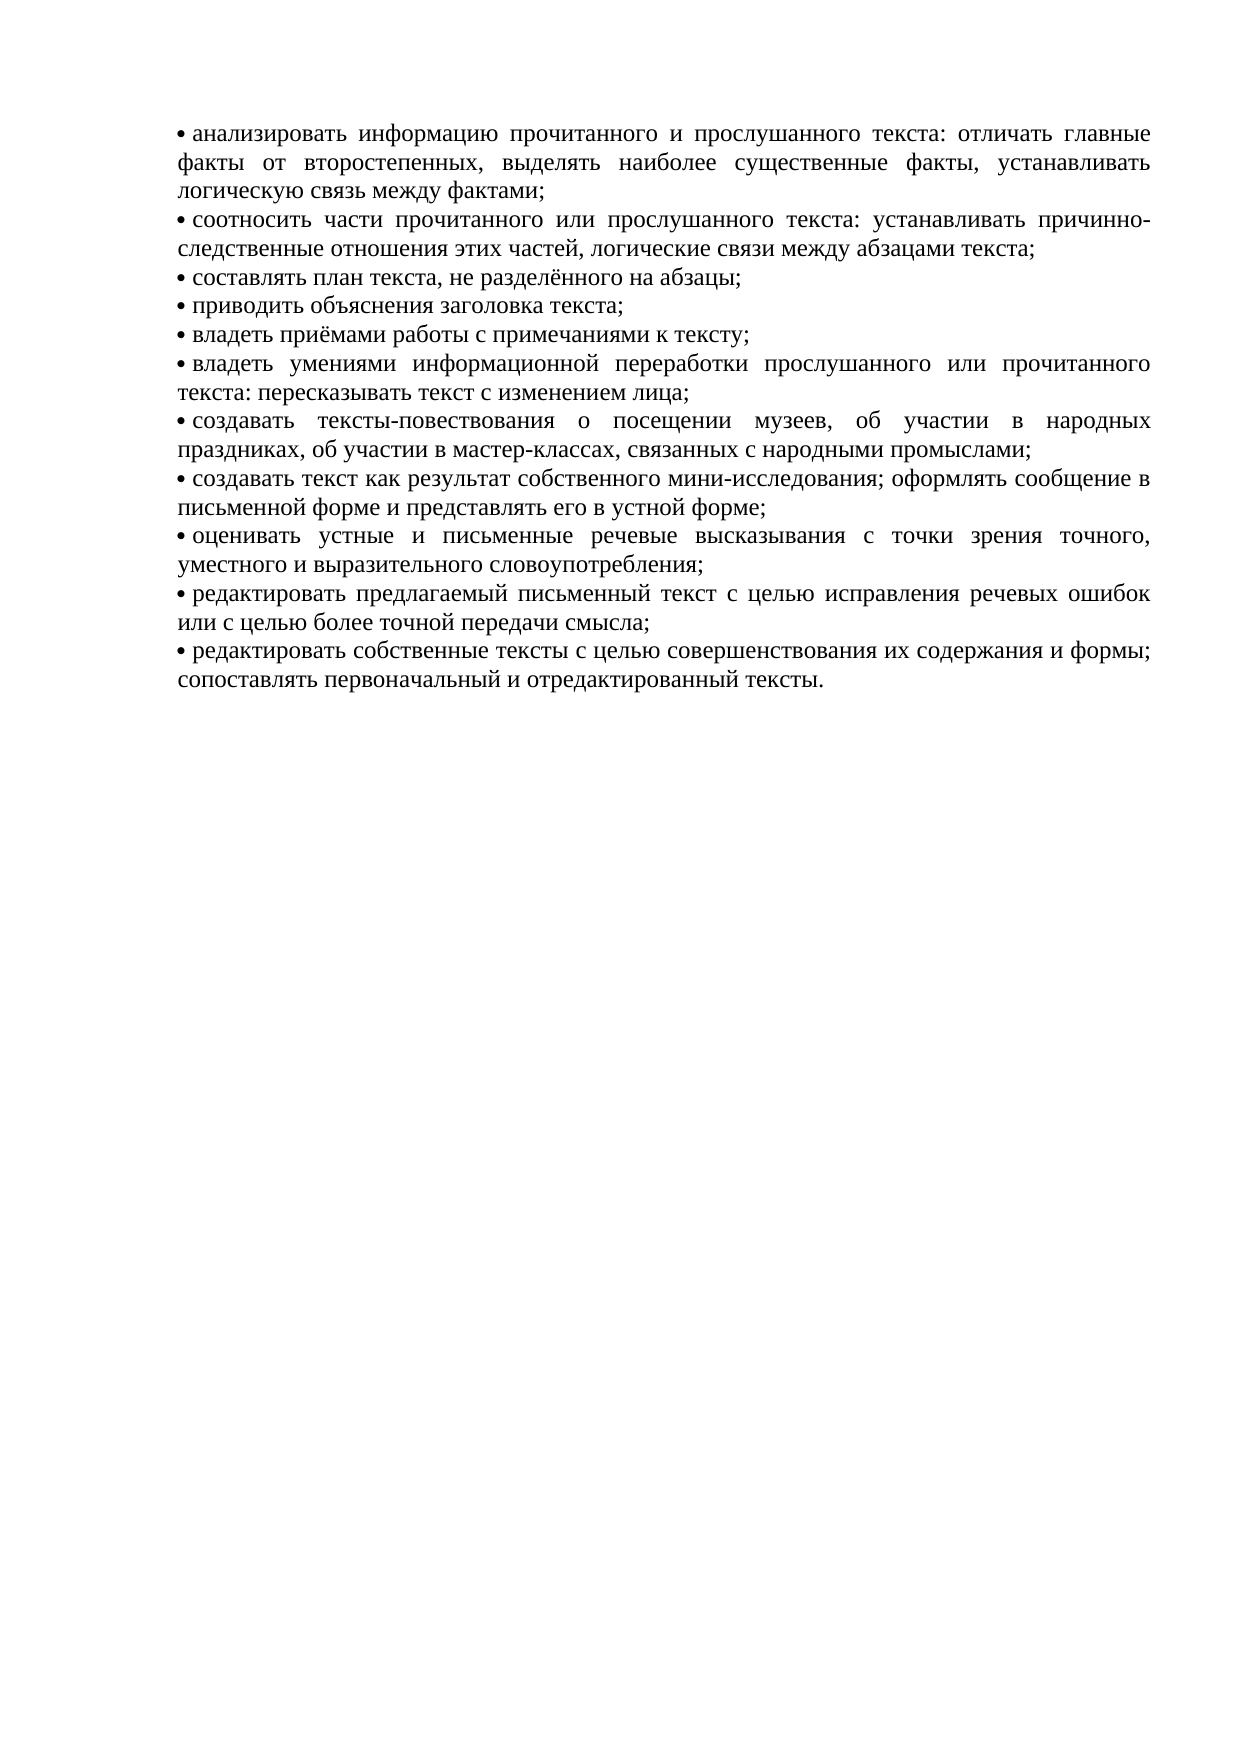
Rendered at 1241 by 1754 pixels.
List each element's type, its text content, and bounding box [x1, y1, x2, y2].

list редактировать предлагаемый письменный текст с целью исправления речевых ошибок или с целью более точной передачи смысла; [177, 578, 1152, 636]
list соотносить части прочитанного или прослушанного текста: устанавливать причинно-следственные отношения этих частей, логические связи между абзацами текста; [177, 204, 1152, 262]
list владеть умениями информационной переработки прослушанного или прочитанного текста: пересказывать текст с изменением лица; [177, 348, 1152, 406]
list анализировать информацию прочитанного и прослушанного текста: отличать главные факты от второстепенных, выделять наиболее существенные факты, устанавливать логическую связь между фактами; [177, 118, 1152, 204]
list владеть приёмами работы с примечаниями к тексту; [177, 319, 1152, 348]
list оценивать устные и письменные речевые высказывания с точки зрения точного, уместного и выразительного словоупотребления; [177, 521, 1152, 578]
list редактировать собственные тексты с целью совершенствования их содержания и формы; сопоставлять первоначальный и отредактированный тексты. [177, 636, 1152, 693]
list создавать текст как результат собственного мини-исследования; оформлять сообщение в письменной форме и представлять его в устной форме; [177, 463, 1152, 521]
list создавать тексты-повествования о посещении музеев, об участии в народных праздниках, об участии в мастер-классах, связанных с народными промыслами; [177, 406, 1152, 463]
list приводить объяснения заголовка текста; [177, 291, 1152, 319]
list составлять план текста, не разделённого на абзацы; [177, 262, 1152, 291]
